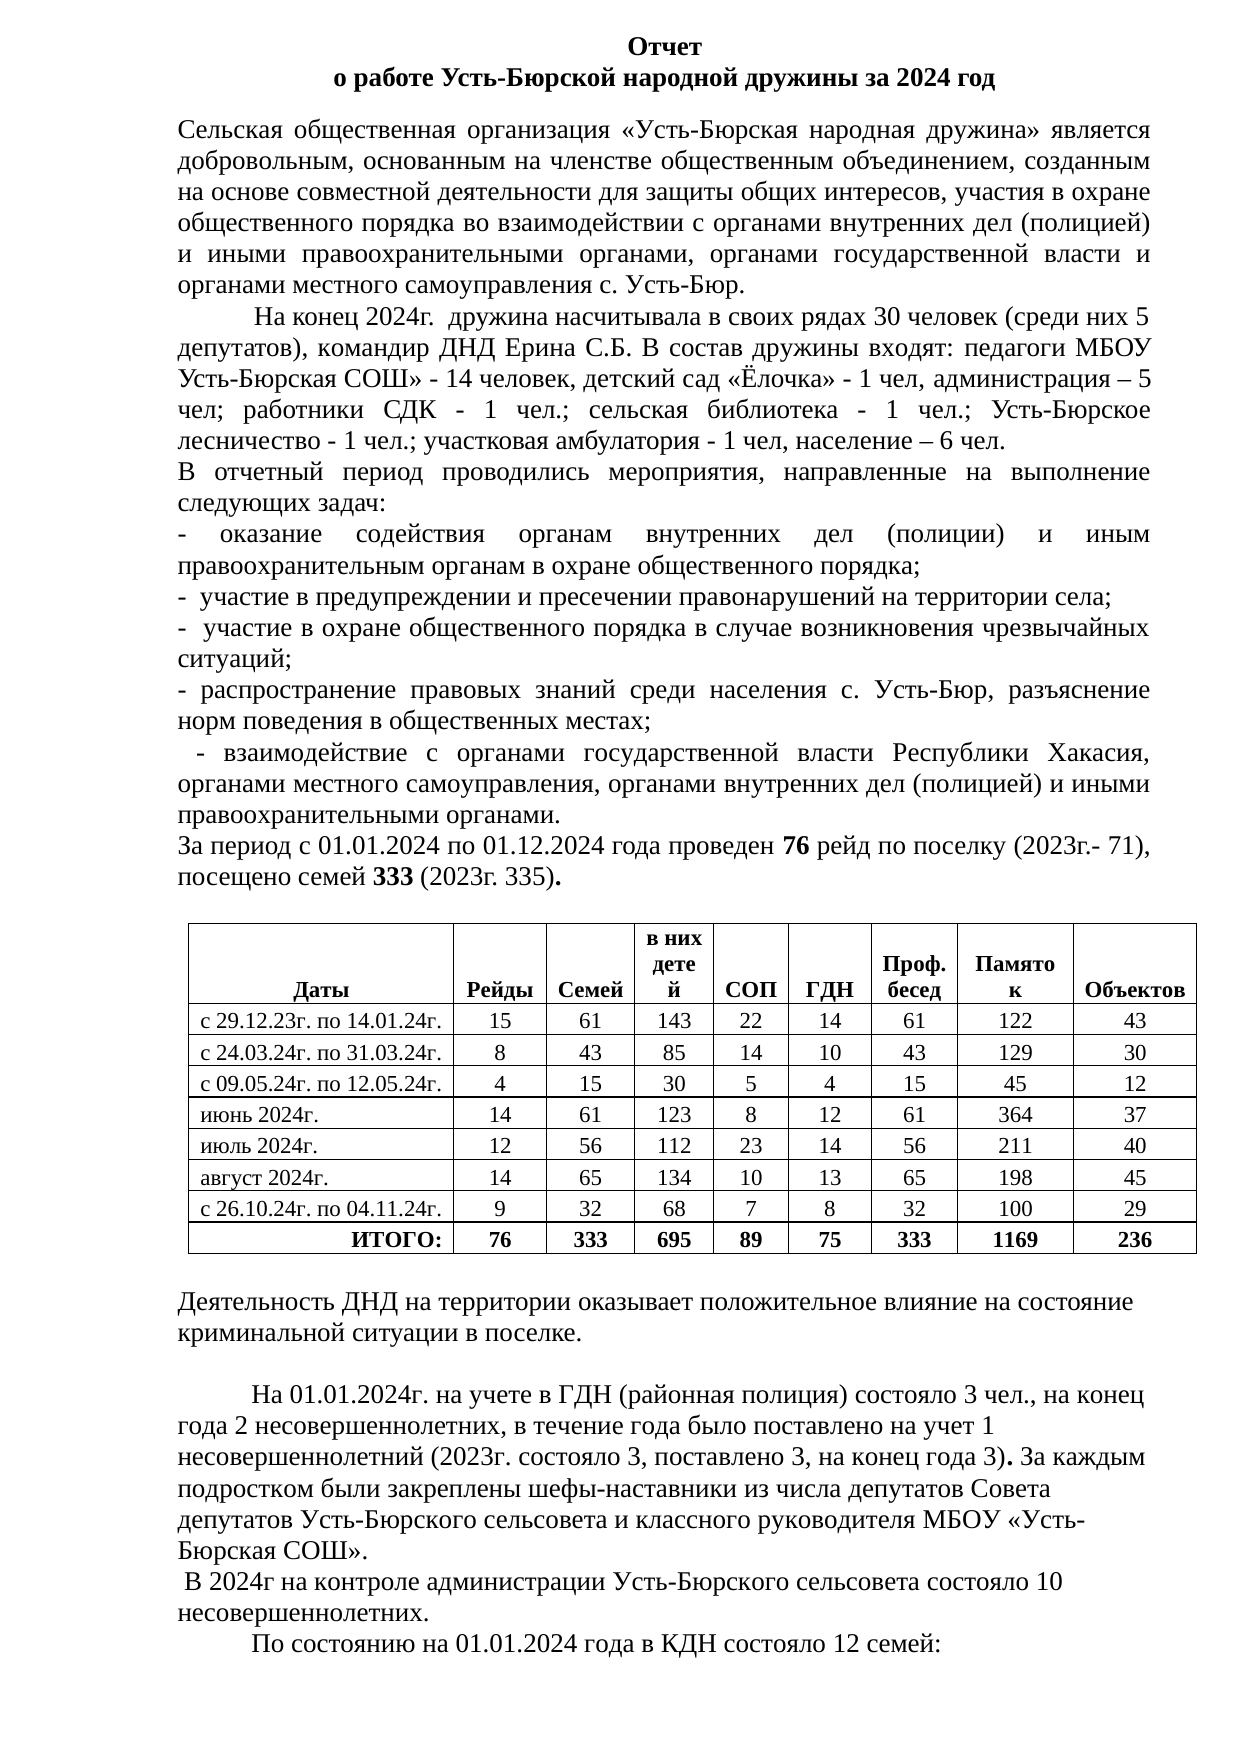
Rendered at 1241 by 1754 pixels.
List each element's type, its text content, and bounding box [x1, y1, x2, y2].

text На конец 2024г. дружина насчитывала в своих рядах 30 человек (среди них 5 депутатов), командир ДНД Ерина С.Б. В состав дружины входят: педагоги МБОУ Усть-Бюрская СОШ» - 14 человек, детский сад «Ёлочка» - 1 чел, администрация – 5 чел; работники СДК - 1 чел.; сельская библиотека - 1 чел.; Усть-Бюрское лесничество - 1 чел.; участковая амбулатория - 1 чел, население – 6 чел. [177, 299, 1152, 455]
table_header Объектов [1074, 924, 1196, 1003]
table_cell 10 [714, 1160, 788, 1190]
table_cell 89 [714, 1223, 788, 1253]
table_cell 30 [1074, 1035, 1196, 1065]
table_cell 100 [958, 1191, 1073, 1221]
table_cell 61 [547, 1004, 634, 1034]
table_header ГДН [789, 924, 871, 1003]
table_cell 5 [714, 1066, 788, 1096]
table_cell 10 [789, 1035, 871, 1065]
table_cell 12 [789, 1098, 871, 1128]
table_cell 364 [958, 1098, 1073, 1128]
table_cell 14 [454, 1160, 546, 1190]
table_cell 198 [958, 1160, 1073, 1190]
text - взаимодействие с органами государственной власти Республики Хакасия, органами местного самоуправления, органами внутренних дел (полицией) и иными правоохранительными органами. [177, 736, 1151, 829]
table_cell 12 [1074, 1066, 1196, 1096]
table_cell 37 [1074, 1098, 1196, 1128]
text На 01.01.2024г. на учете в ГДН (районная полиция) состояло 3 чел., на конец года 2 несовершеннолетних, в течение года было поставлено на учет 1 несовершеннолетний (2023г. состояло 3, поставлено 3, на конец года 3). За каждым подростком были закреплены шефы-наставники из числа депутатов Совета депутатов Усть-Бюрского сельсовета и классного руководителя МБОУ «Усть-Бюрская СОШ». [177, 1378, 1152, 1565]
table_cell 4 [454, 1066, 546, 1096]
table_cell 43 [872, 1035, 957, 1065]
table_cell 12 [454, 1129, 546, 1159]
table_header СОП [714, 924, 788, 1003]
table_header Семей [547, 924, 634, 1003]
table_cell 15 [547, 1066, 634, 1096]
table_cell 32 [547, 1191, 634, 1221]
table_cell 76 [454, 1223, 546, 1253]
text - участие в предупреждении и пресечении правонарушений на территории села; [177, 580, 1152, 611]
table_cell 40 [1074, 1129, 1196, 1159]
table_cell 15 [872, 1066, 957, 1096]
table_header Рейды [454, 924, 546, 1003]
text - участие в охране общественного порядка в случае возникновения чрезвычайных ситуаций; [177, 611, 1151, 673]
table_cell 56 [872, 1129, 957, 1159]
table_cell 45 [958, 1066, 1073, 1096]
table_cell 129 [958, 1035, 1073, 1065]
table_cell 56 [547, 1129, 634, 1159]
table_header в них детей [635, 924, 713, 1003]
table_cell 122 [958, 1004, 1073, 1034]
table_cell 4 [789, 1066, 871, 1096]
table_cell 85 [635, 1035, 713, 1065]
table_cell с 26.10.24г. по 04.11.24г. [189, 1191, 453, 1221]
table_cell 143 [635, 1004, 713, 1034]
table_cell 8 [789, 1191, 871, 1221]
table_cell 29 [1074, 1191, 1196, 1221]
table_cell 61 [547, 1098, 634, 1128]
table_cell 14 [714, 1035, 788, 1065]
table_cell с 29.12.23г. по 14.01.24г. [189, 1004, 453, 1034]
table_cell 236 [1074, 1223, 1196, 1253]
table_header Проф. бесед [872, 924, 957, 1003]
text Сельская общественная организация «Усть-Бюрская народная дружина» является добровольным, основанным на членстве общественным объединением, созданным на основе совместной деятельности для защиты общих интересов, участия в охране общественного порядка во взаимодействии с органами внутренних дел (полицией) и иными правоохранительными органами, органами государственной власти и органами местного самоуправления с. Усть-Бюр. [177, 113, 1152, 299]
text В 2024г на контроле администрации Усть-Бюрского сельсовета состояло 10 несовершеннолетних. [177, 1565, 1152, 1627]
table_cell 61 [872, 1004, 957, 1034]
table_cell 15 [454, 1004, 546, 1034]
table_cell 14 [454, 1098, 546, 1128]
text Отчет о работе Усть-Бюрской народной дружины за 2024 год [177, 29, 1152, 92]
table_cell июль 2024г. [189, 1129, 453, 1159]
table_cell 13 [789, 1160, 871, 1190]
table_cell 134 [635, 1160, 713, 1190]
table_cell с 24.03.24г. по 31.03.24г. [189, 1035, 453, 1065]
text Деятельность ДНД на территории оказывает положительное влияние на состояние криминальной ситуации в поселке. [177, 1285, 1152, 1347]
table_cell 43 [1074, 1004, 1196, 1034]
table_header Памяток [958, 924, 1073, 1003]
table_cell с 09.05.24г. по 12.05.24г. [189, 1066, 453, 1096]
text По состоянию на 01.01.2024 года в КДН состояло 12 семей: [177, 1627, 1152, 1658]
table_cell 14 [789, 1129, 871, 1159]
table_cell 23 [714, 1129, 788, 1159]
table_cell ИТОГО: [189, 1223, 453, 1253]
text - распространение правовых знаний среди населения с. Усть-Бюр, разъяснение норм поведения в общественных местах; [177, 673, 1151, 736]
table_cell 333 [872, 1223, 957, 1253]
table_cell июнь 2024г. [189, 1098, 453, 1128]
table_cell 695 [635, 1223, 713, 1253]
table_cell 14 [789, 1004, 871, 1034]
table_cell 123 [635, 1098, 713, 1128]
table_cell 22 [714, 1004, 788, 1034]
table_cell 112 [635, 1129, 713, 1159]
table_cell 30 [635, 1066, 713, 1096]
table_cell 75 [789, 1223, 871, 1253]
table_header Даты [189, 924, 453, 1003]
table_cell 65 [547, 1160, 634, 1190]
table_cell 7 [714, 1191, 788, 1221]
table_cell 9 [454, 1191, 546, 1221]
text - оказание содействия органам внутренних дел (полиции) и иным правоохранительным органам в охране общественного порядка; [177, 518, 1152, 580]
table_cell 68 [635, 1191, 713, 1221]
table_cell 32 [872, 1191, 957, 1221]
table_cell 8 [454, 1035, 546, 1065]
table_cell август 2024г. [189, 1160, 453, 1190]
table_cell 65 [872, 1160, 957, 1190]
text За период с 01.01.2024 по 01.12.2024 года проведен 76 рейд по поселку (2023г.- 71), посещено семей 333 (2023г. 335). [177, 829, 1151, 891]
table_cell 333 [547, 1223, 634, 1253]
table_cell 1169 [958, 1223, 1073, 1253]
table_cell 8 [714, 1098, 788, 1128]
table_cell 43 [547, 1035, 634, 1065]
table_cell 61 [872, 1098, 957, 1128]
table_cell 211 [958, 1129, 1073, 1159]
table_cell 45 [1074, 1160, 1196, 1190]
text В отчетный период проводились мероприятия, направленные на выполнение следующих задач: [177, 455, 1152, 518]
